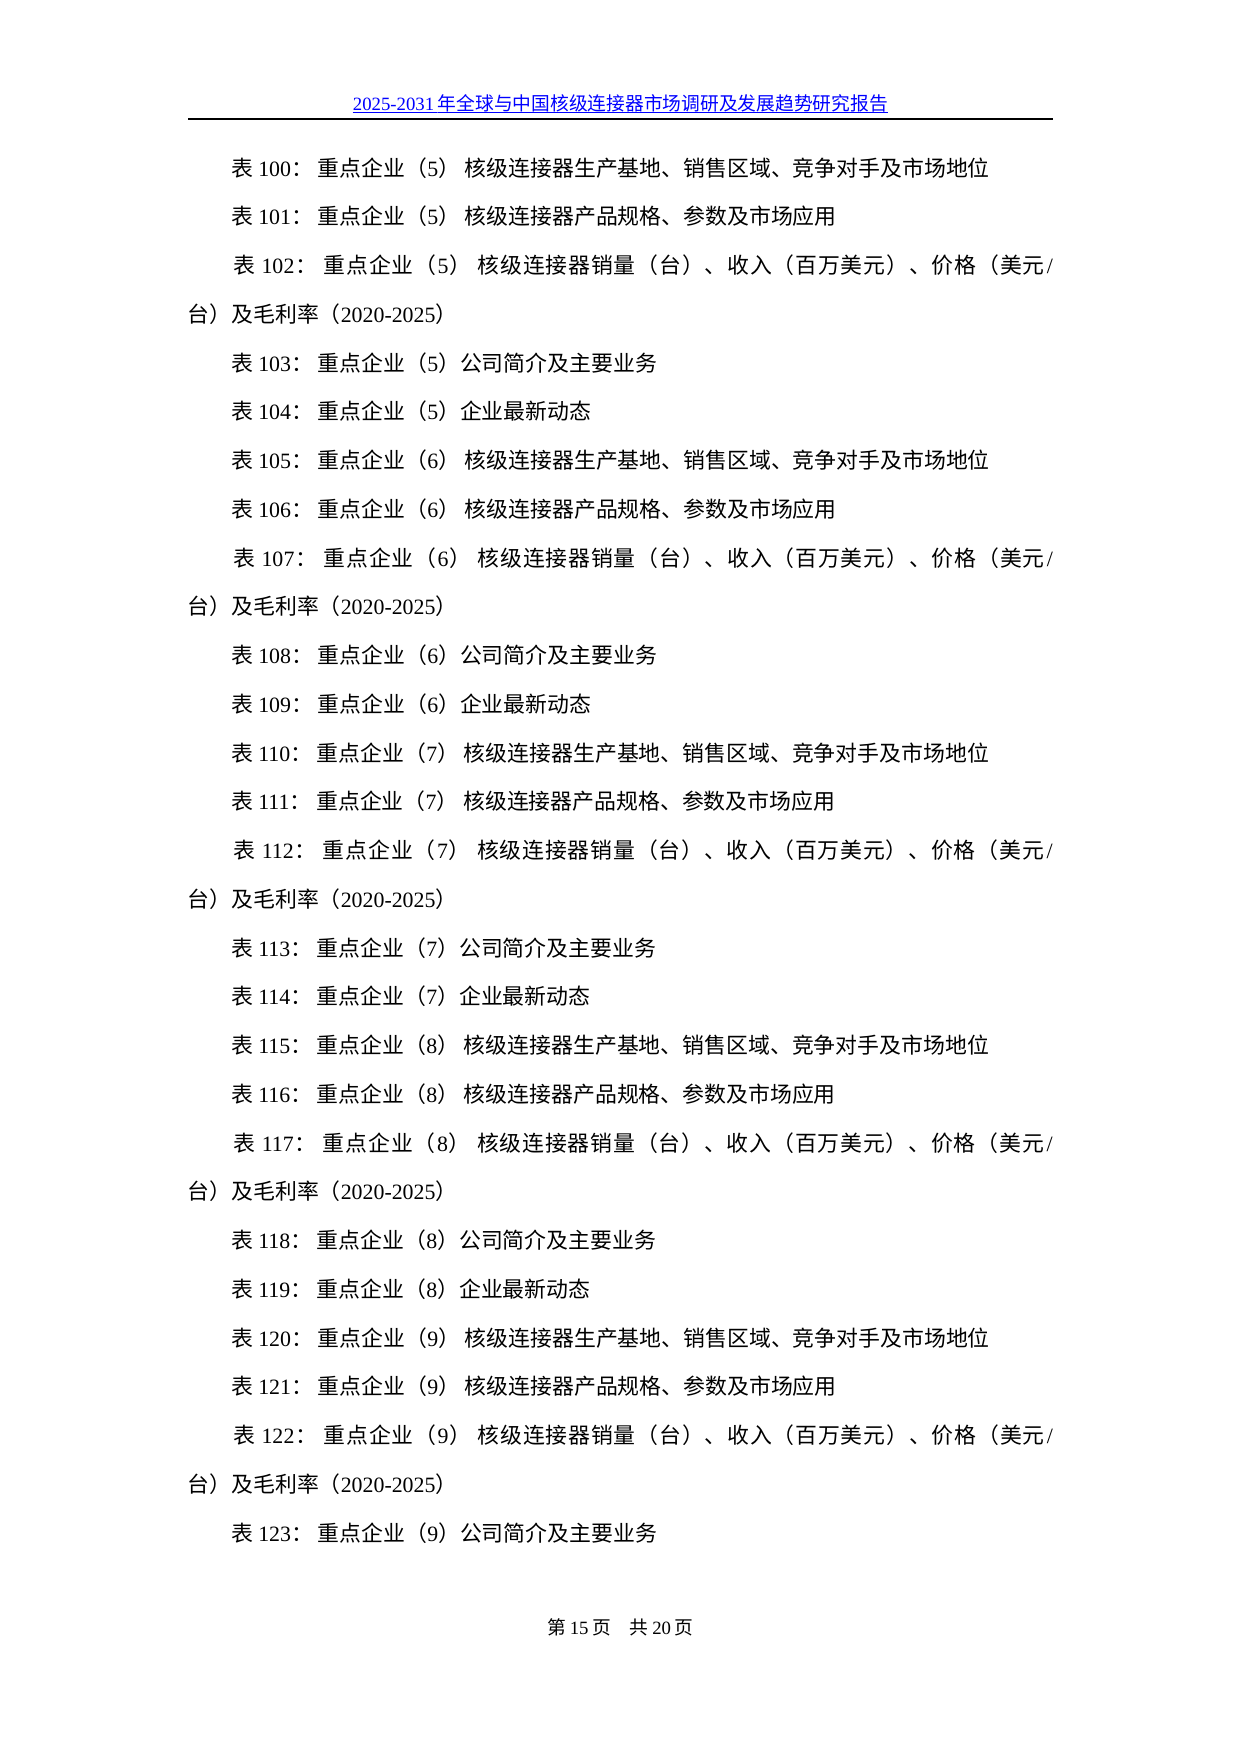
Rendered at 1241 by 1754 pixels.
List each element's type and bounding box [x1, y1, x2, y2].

text [187, 150, 1053, 1548]
